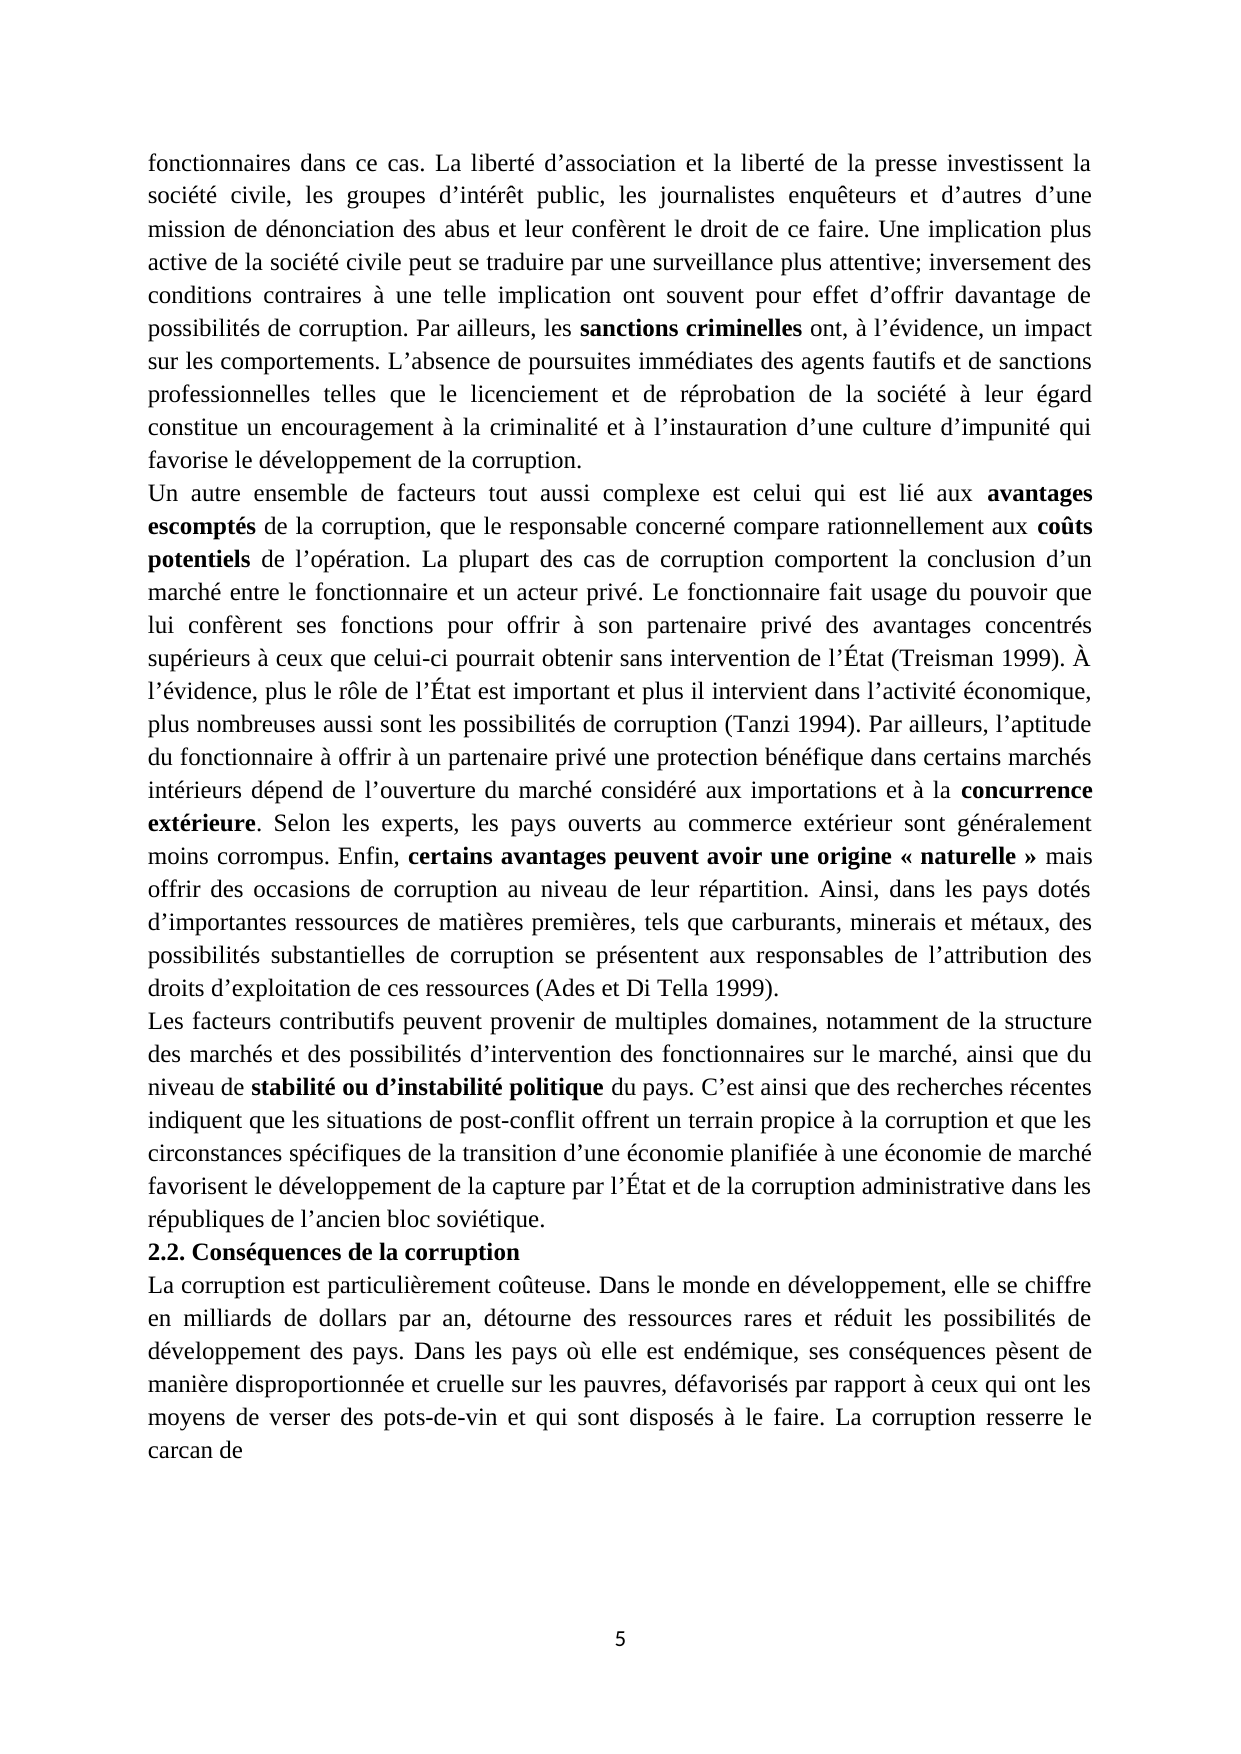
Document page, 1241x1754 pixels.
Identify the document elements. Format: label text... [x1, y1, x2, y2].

text Un autre ensemble de facteurs tout aussi complexe est celui qui est lié aux avantages escomptés de la corruption, que le responsable concerné compare rationnellement aux coûts potentiels de l’opération. La plupart des cas de corruption comportent la conclusion d’un marché entre le fonctionnaire et un acteur privé. Le fonctionnaire fait usage du pouvoir que lui confèrent ses fonctions pour offrir à son partenaire privé des avantages concentrés supérieurs à ceux que celui-ci pourrait obtenir sans intervention de l’État (Treisman 1999). À l’évidence, plus le rôle de l’État est important et plus il intervient dans l’activité économique, plus nombreuses aussi sont les possibilités de corruption (Tanzi 1994). Par ailleurs, l’aptitude du fonctionnaire à offrir à un partenaire privé une protection bénéfique dans certains marchés intérieurs dépend de l’ouverture du marché considéré aux importations et à la concurrence extérieure. Selon les experts, les pays ouverts au commerce extérieur sont généralement moins corrompus. Enfin, certains avantages peuvent avoir une origine « naturelle » mais offrir des occasions de corruption au niveau de leur répartition. Ainsi, dans les pays dotés d’importantes ressources de matières premières, tels que carburants, minerais et métaux, des possibilités substantielles de corruption se présentent aux responsables de l’attribution des droits d’exploitation de ces ressources (Ades et Di Tella 1999). [148, 478, 1093, 1002]
text 2.2. Conséquences de la corruption [148, 1237, 1093, 1266]
text Les facteurs contributifs peuvent provenir de multiples domaines, notamment de la structure des marchés et des possibilités d’intervention des fonctionnaires sur le marché, ainsi que du niveau de stabilité ou d’instabilité politique du pays. C’est ainsi que des recherches récentes indiquent que les situations de post-conflit offrent un terrain propice à la corruption et que les circonstances spécifiques de la transition d’une économie planifiée à une économie de marché favorisent le développement de la capture par l’État et de la corruption administrative dans les républiques de l’ancien bloc soviétique. [148, 1006, 1093, 1233]
text fonctionnaires dans ce cas. La liberté d’association et la liberté de la presse investissent la société civile, les groupes d’intérêt public, les journalistes enquêteurs et d’autres d’une mission de dénonciation des abus et leur confèrent le droit de ce faire. Une implication plus active de la société civile peut se traduire par une surveillance plus attentive; inversement des conditions contraires à une telle implication ont souvent pour effet d’offrir davantage de possibilités de corruption. Par ailleurs, les sanctions criminelles ont, à l’évidence, un impact sur les comportements. L’absence de poursuites immédiates des agents fautifs et de sanctions professionnelles telles que le licenciement et de réprobation de la société à leur égard constitue un encouragement à la criminalité et à l’instauration d’une culture d’impunité qui favorise le développement de la corruption. [148, 148, 1093, 473]
text La corruption est particulièrement coûteuse. Dans le monde en développement, elle se chiffre en milliards de dollars par an, détourne des ressources rares et réduit les possibilités de développement des pays. Dans les pays où elle est endémique, ses conséquences pèsent de manière disproportionnée et cruelle sur les pauvres, défavorisés par rapport à ceux qui ont les moyens de verser des pots-de-vin et qui sont disposés à le faire. La corruption resserre le carcan de [148, 1270, 1093, 1464]
